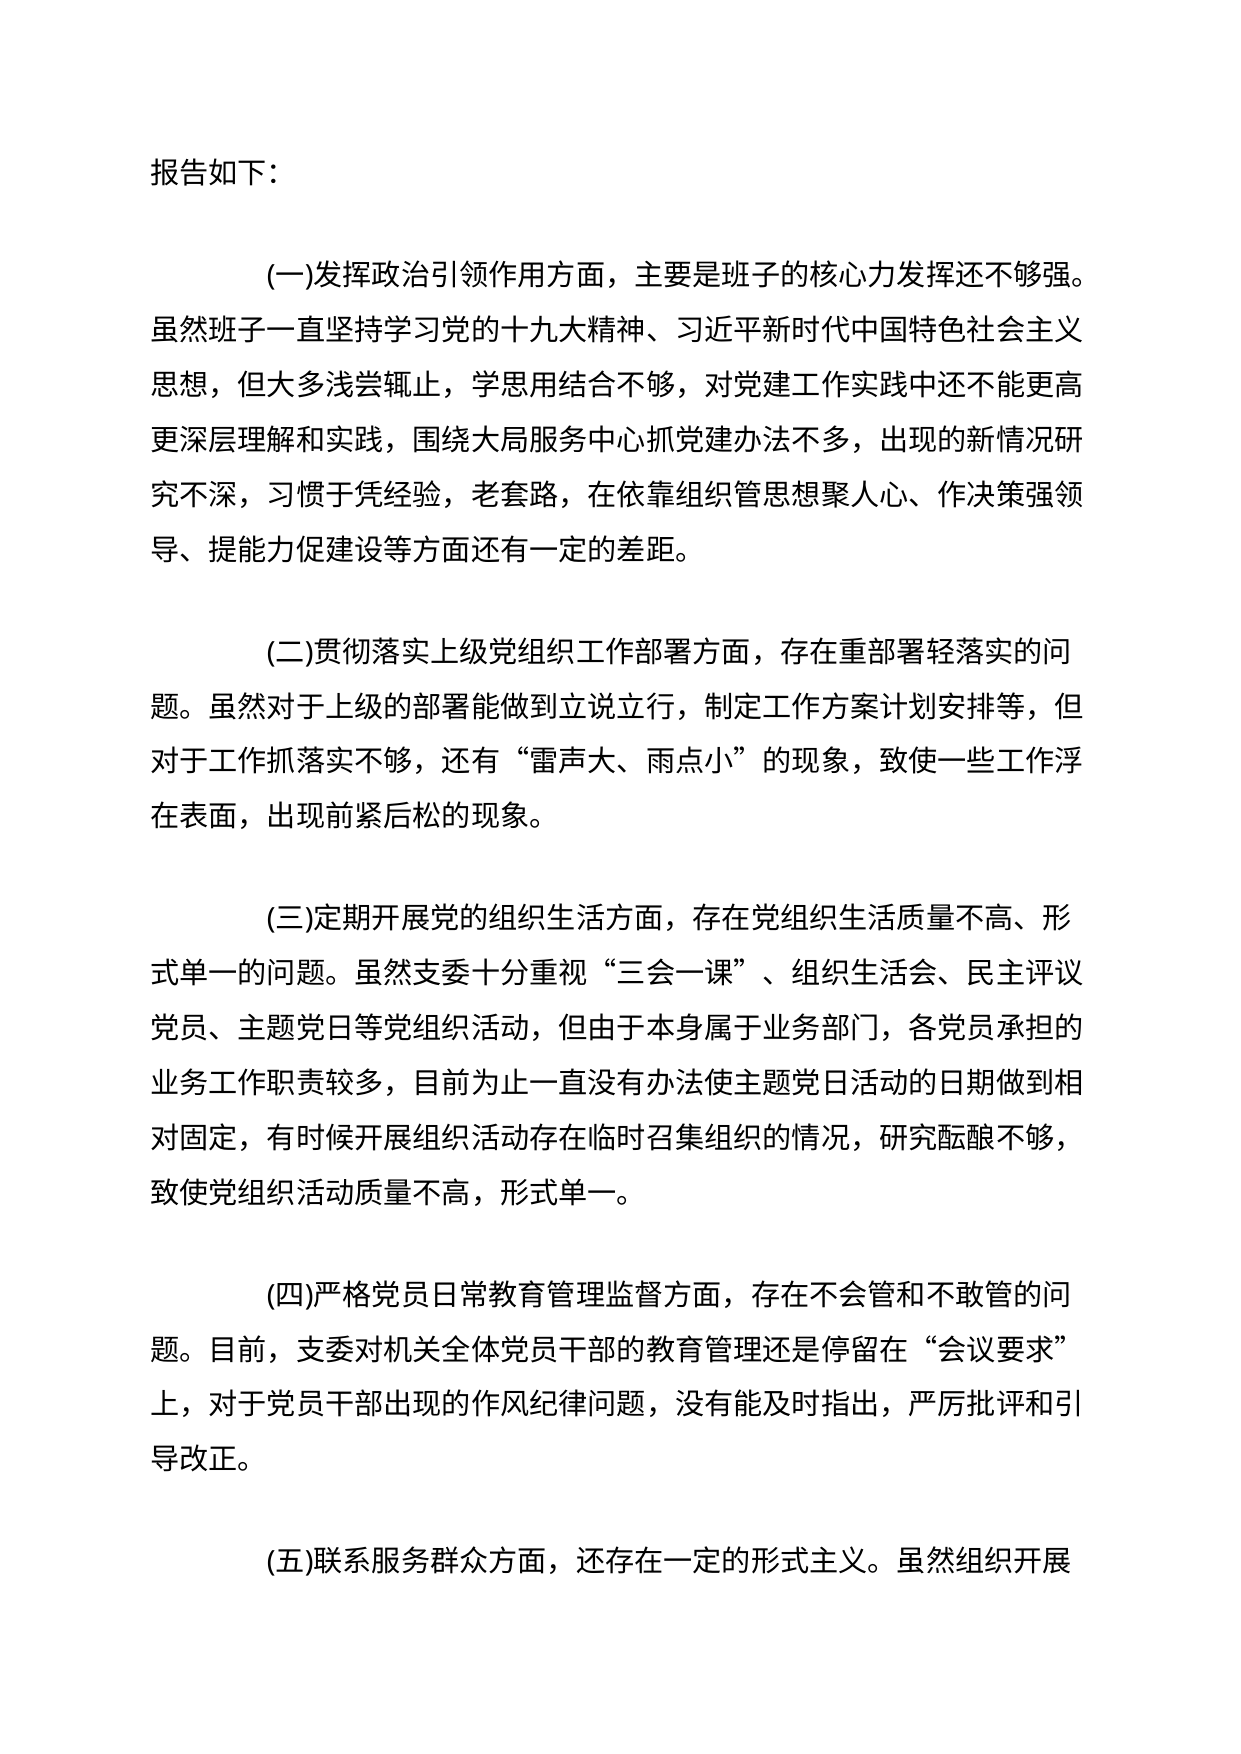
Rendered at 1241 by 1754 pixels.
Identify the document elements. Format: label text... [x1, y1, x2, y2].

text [150, 1538, 1090, 1580]
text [150, 150, 1090, 192]
text (四)严格党员日常教育管理监督方面，存在不会管和不敢管的问题。目前，支委对机关全体党员干部的教育管理还是停留在“会议要求”上，对于党员干部出现的作风纪律问题，没有能及时指出，严厉批评和引导改正。 [150, 1271, 1090, 1478]
text (一)发挥政治引领作用方面，主要是班子的核心力发挥还不够强。虽然班子一直坚持学习党的十九大精神、习近平新时代中国特色社会主义思想，但大多浅尝辄止，学思用结合不够，对党建工作实践中还不能更高更深层理解和实践，围绕大局服务中心抓党建办法不多，出现的新情况研究不深，习惯于凭经验，老套路，在依靠组织管思想聚人心、作决策强领导、提能力促建设等方面还有一定的差距。 [150, 252, 1090, 569]
text (三)定期开展党的组织生活方面，存在党组织生活质量不高、形式单一的问题。虽然支委十分重视“三会一课”、组织生活会、民主评议党员、主题党日等党组织活动，但由于本身属于业务部门，各党员承担的业务工作职责较多，目前为止一直没有办法使主题党日活动的日期做到相对固定，有时候开展组织活动存在临时召集组织的情况，研究酝酿不够，致使党组织活动质量不高，形式单一。 [150, 895, 1090, 1212]
text (二)贯彻落实上级党组织工作部署方面，存在重部署轻落实的问题。虽然对于上级的部署能做到立说立行，制定工作方案计划安排等，但对于工作抓落实不够，还有“雷声大、雨点小”的现象，致使一些工作浮在表面，出现前紧后松的现象。 [150, 628, 1090, 835]
